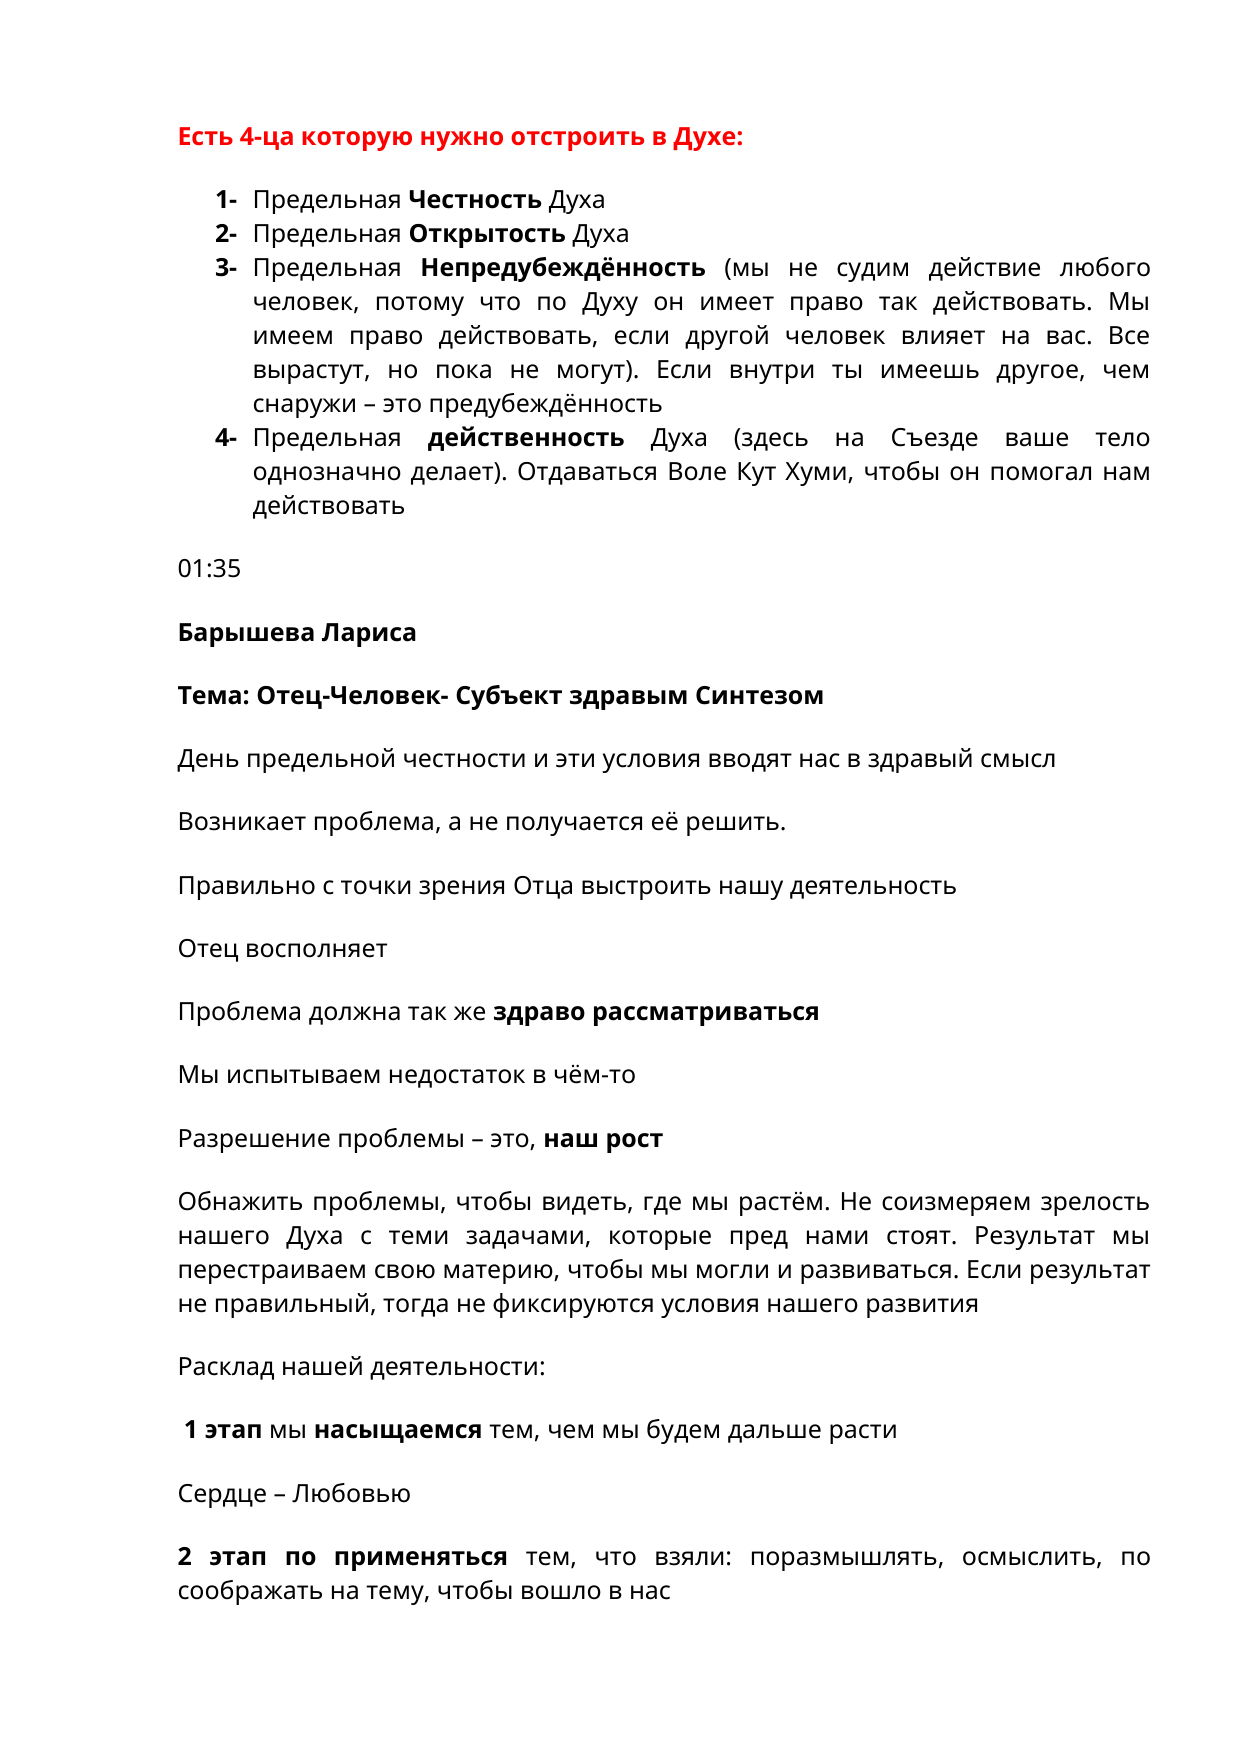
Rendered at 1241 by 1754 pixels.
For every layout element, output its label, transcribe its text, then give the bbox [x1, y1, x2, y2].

text 01:35 [177, 862, 1152, 896]
text Мы испытываем недостаток в чём-то [177, 1368, 1152, 1402]
text Отец-Человек- Субъект Синтеза мы ещё будем стяжать специально [177, 279, 1152, 313]
text Тема: Отец-Человек- Субъект здравым Синтезом [177, 989, 1152, 1023]
text Практика 18. Стяжание Отец-Человек-Субъекта Синтеза разработкой Космического Тела. Фрагмента Света ИВО [177, 118, 1152, 186]
text Возникает проблема, а не получается её решить. [177, 1115, 1152, 1149]
text Барышева Лариса [177, 926, 1152, 960]
text Правильно с точки зрения Отца выстроить нашу деятельность [177, 1178, 1152, 1213]
text День предельной честности и эти условия вводят нас в здравый смысл [177, 1052, 1152, 1086]
text 01:28 [177, 215, 1152, 249]
list Предельная Честность Духа [215, 405, 1152, 439]
list Предельная действенность Духа (здесь на Съезде ваше тело однозначно делает). Отдаваться Воле Кут Хуми, чтобы он помогал нам действовать [215, 731, 1152, 833]
text Обнажить проблемы, чтобы видеть, где мы растём. Не соизмеряем зрелость нашего Духа с теми задачами, которые пред нами стоят. Результат мы перестраиваем свою материю, чтобы мы могли и развиваться. Если результат не правильный, тогда не фиксируются условия нашего развития [177, 1495, 1152, 1631]
text Разрешение проблемы – это, наш рост [177, 1431, 1152, 1466]
text Отец восполняет [177, 1242, 1152, 1276]
text Проблема должна так же здраво рассматриваться [177, 1305, 1152, 1339]
list Предельная Открытость Духа [215, 468, 1152, 502]
text Есть 4-ца которую нужно отстроить в Духе: [177, 342, 1152, 376]
list Предельная Непредубеждённость (мы не судим действие любого человек, потому что по Духу он имеет право так действовать. Мы имеем право действовать, если другой человек влияет на вас. Все вырастут, но пока не могут). Если внутри ты имеешь другое, чем снаружи – это предубеждённость [215, 532, 1152, 702]
